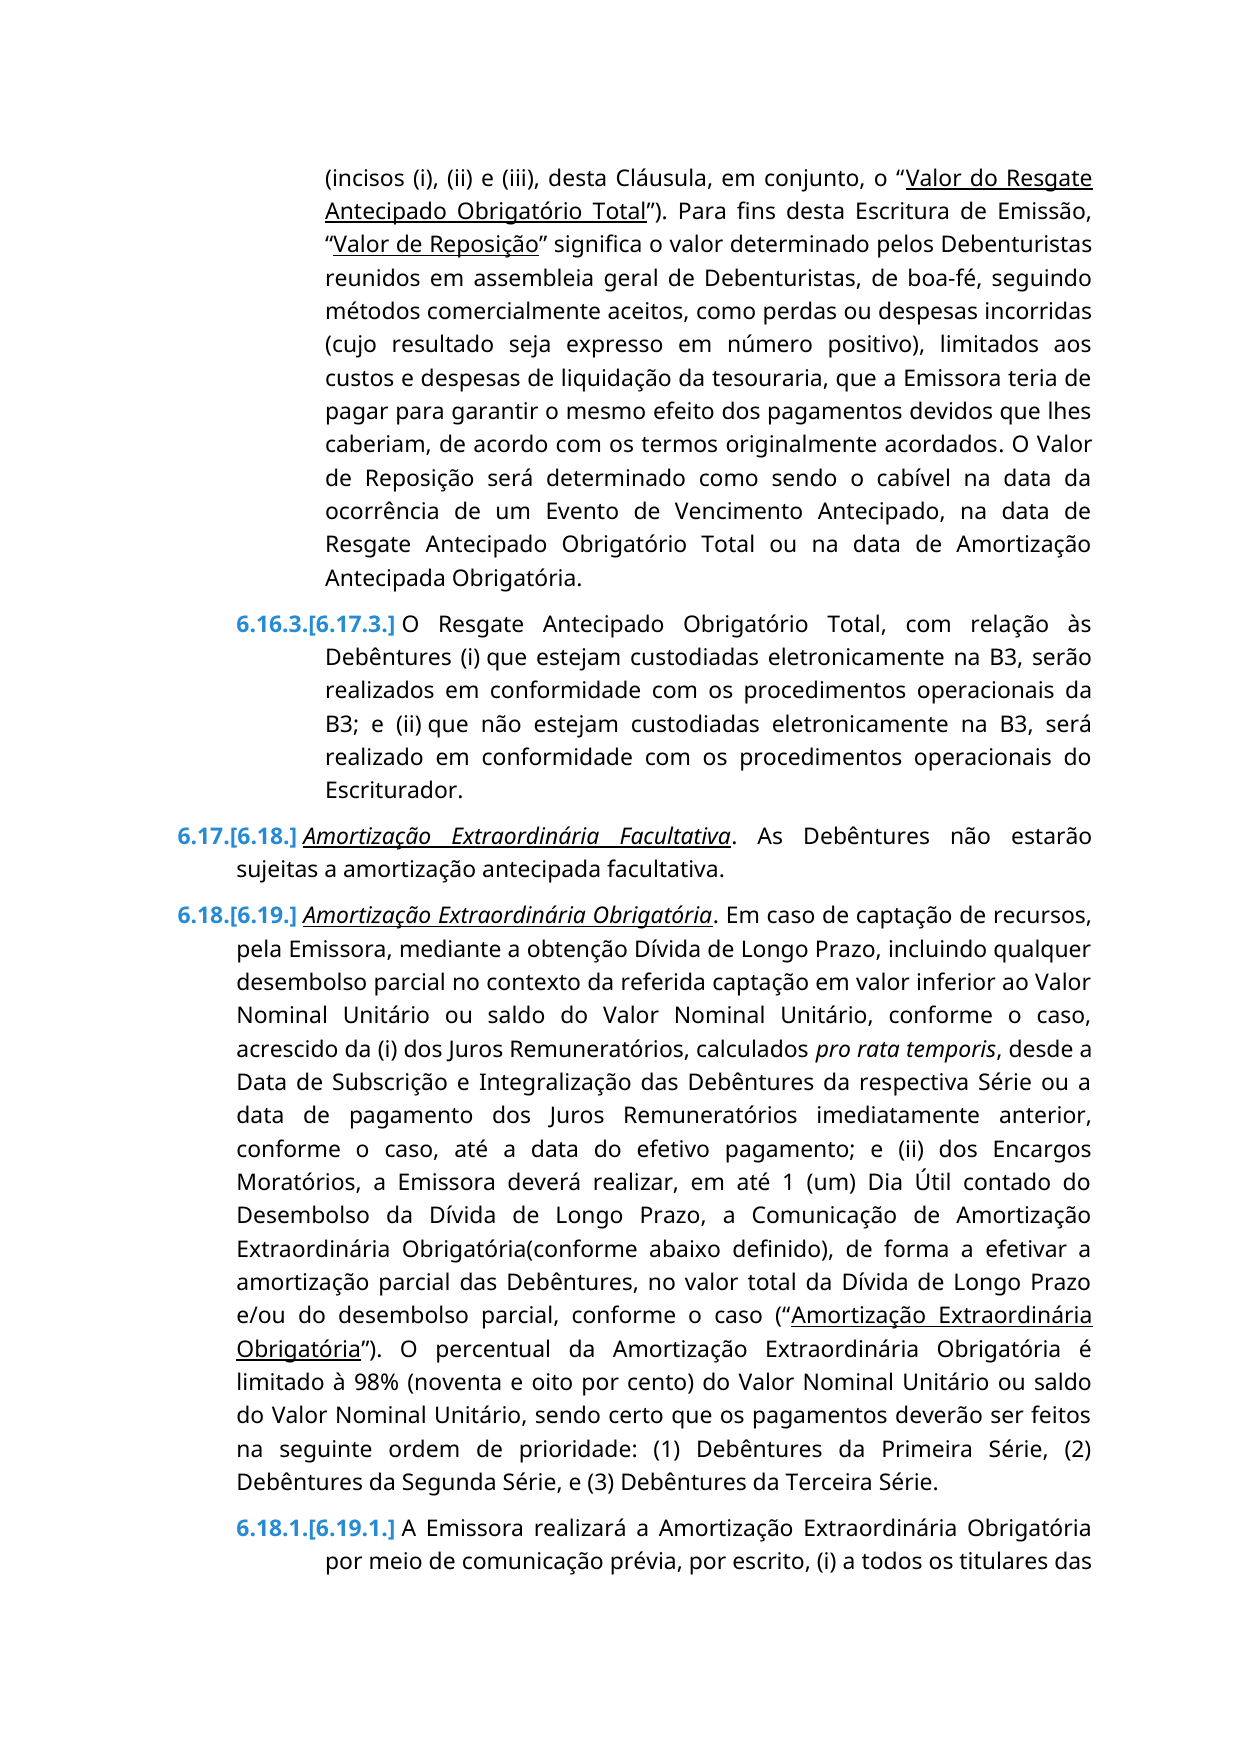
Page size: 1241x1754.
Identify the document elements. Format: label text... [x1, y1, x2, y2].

list O Resgate Antecipado Obrigatório Total, com relação às Debêntures (i) que estejam custodiadas eletronicamente na B3, serão realizados em conformidade com os procedimentos operacionais da B3; e (ii) que não estejam custodiadas eletronicamente na B3, será realizado em conformidade com os procedimentos operacionais do Escriturador. [236, 605, 1092, 805]
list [236, 159, 1092, 593]
list Amortização Extraordinária Facultativa. As Debêntures não estarão sujeitas a amortização antecipada facultativa. [177, 818, 1092, 884]
list Amortização Extraordinária Obrigatória. Em caso de captação de recursos, pela Emissora, mediante a obtenção Dívida de Longo Prazo, incluindo qualquer desembolso parcial no contexto da referida captação em valor inferior ao Valor Nominal Unitário ou saldo do Valor Nominal Unitário, conforme o caso, acrescido da (i) dos Juros Remuneratórios, calculados pro rata temporis, desde a Data de Subscrição e Integralização das Debêntures da respectiva Série ou a data de pagamento dos Juros Remuneratórios imediatamente anterior, conforme o caso, até a data do efetivo pagamento; e (ii) dos Encargos Moratórios, a Emissora deverá realizar, em até 1 (um) Dia Útil contado do Desembolso da Dívida de Longo Prazo, a Comunicação de Amortização Extraordinária Obrigatória(conforme abaixo definido), de forma a efetivar a amortização parcial das Debêntures, no valor total da Dívida de Longo Prazo e/ou do desembolso parcial, conforme o caso (“Amortização Extraordinária Obrigatória”). O percentual da Amortização Extraordinária Obrigatória é limitado à 98% (noventa e oito por cento) do Valor Nominal Unitário ou saldo do Valor Nominal Unitário, sendo certo que os pagamentos deverão ser feitos na seguinte ordem de prioridade: (1) Debêntures da Primeira Série, (2) Debêntures da Segunda Série, e (3) Debêntures da Terceira Série. [177, 897, 1092, 1497]
